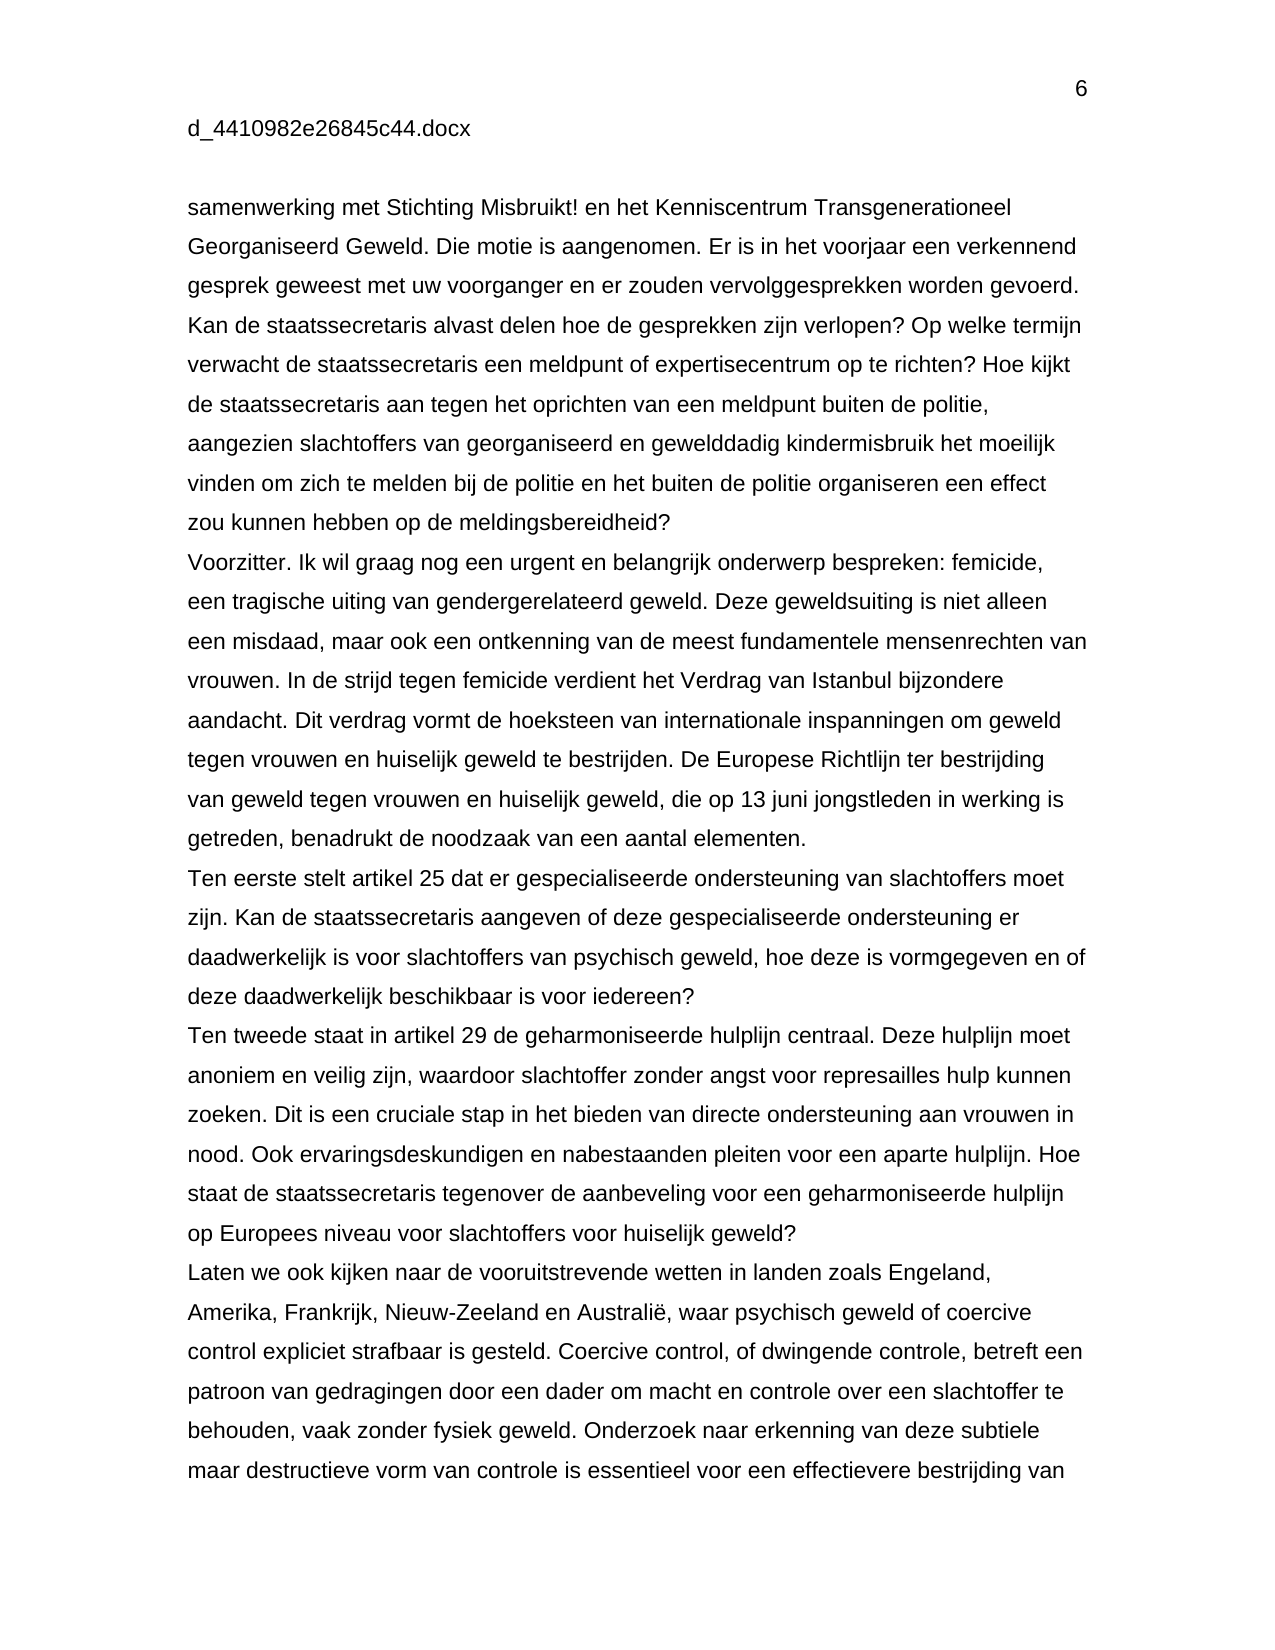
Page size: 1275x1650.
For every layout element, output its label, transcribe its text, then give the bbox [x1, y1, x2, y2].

text Ten eerste stelt artikel 25 dat er gespecialiseerde ondersteuning van slachtoffers moet zijn. Kan de staatssecretaris aangeven of deze gespecialiseerde ondersteuning er daadwerkelijk is voor slachtoffers van psychisch geweld, hoe deze is vormgegeven en of deze daadwerkelijk beschikbaar is voor iedereen? [187, 864, 1087, 1009]
text Voorzitter. Ik wil graag nog een urgent en belangrijk onderwerp bespreken: femicide, een tragische uiting van gendergerelateerd geweld. Deze geweldsuiting is niet alleen een misdaad, maar ook een ontkenning van de meest fundamentele mensenrechten van vrouwen. In de strijd tegen femicide verdient het Verdrag van Istanbul bijzondere aandacht. Dit verdrag vormt de hoeksteen van internationale inspanningen om geweld tegen vrouwen en huiselijk geweld te bestrijden. De Europese Richtlijn ter bestrijding van geweld tegen vrouwen en huiselijk geweld, die op 13 juni jongstleden in werking is getreden, benadrukt de noodzaak van een aantal elementen. [187, 549, 1087, 851]
text Ten tweede staat in artikel 29 de geharmoniseerde hulplijn centraal. Deze hulplijn moet anoniem en veilig zijn, waardoor slachtoffer zonder angst voor represailles hulp kunnen zoeken. Dit is een cruciale stap in het bieden van directe ondersteuning aan vrouwen in nood. Ook ervaringsdeskundigen en nabestaanden pleiten voor een aparte hulplijn. Hoe staat de staatssecretaris tegenover de aanbeveling voor een geharmoniseerde hulplijn op Europees niveau voor slachtoffers voor huiselijk geweld? [187, 1022, 1087, 1246]
